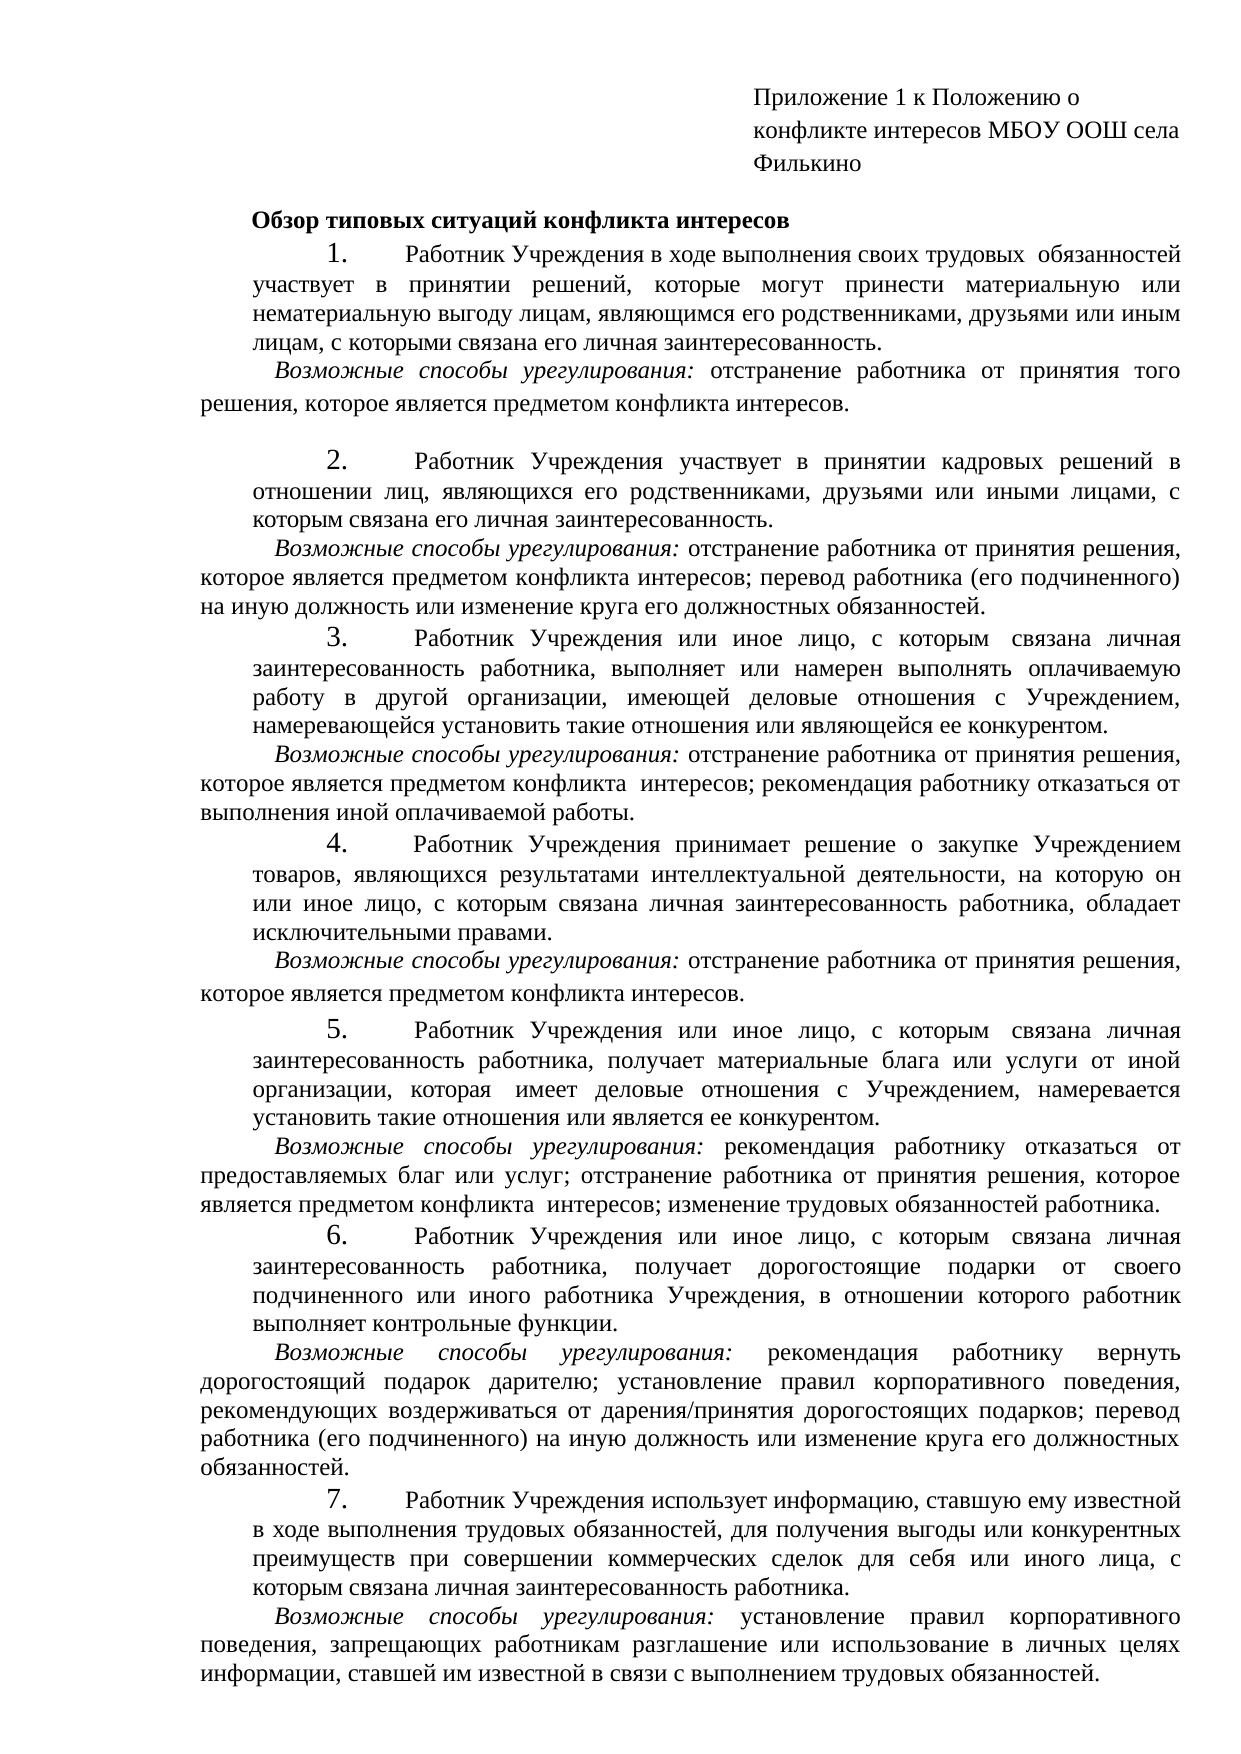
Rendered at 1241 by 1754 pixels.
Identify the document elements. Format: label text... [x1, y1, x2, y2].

list Работник Учреждения использует информацию, ставшую ему известной в ходе выполнения трудовых обязанностей, для получения выгоды или конкурентных преимуществ при совершении коммерческих сделок для себя или иного лица, с которым связана личная заинтересованность работника. [252, 1481, 1181, 1601]
list Работник Учреждения в ходе выполнения своих трудовых обязанностей участвует в принятии решений, которые могут принести материальную или нематериальную выгоду лицам, являющимся его родственниками, друзьями или иным лицам, с которыми связана его личная заинтересованность. [252, 236, 1181, 355]
text Возможные способы урегулирования: отстранение работника от принятия решения, которое является предметом конфликта интересов; рекомендация работнику отказаться от выполнения иной оплачиваемой работы. [200, 739, 1181, 826]
list Работник Учреждения или иное лицо, с которым связана личная заинтересованность работника, выполняет или намерен выполнять оплачиваемую работу в другой организации, имеющей деловые отношения с Учреждением, намеревающейся установить такие отношения или являющейся ее конкурентом. [252, 619, 1181, 739]
list Работник Учреждения или иное лицо, с которым связана личная заинтересованность работника, получает дорогостоящие подарки от своего подчиненного или иного работника Учреждения, в отношении которого работник выполняет контрольные функции. [252, 1217, 1181, 1337]
text Возможные способы урегулирования: отстранение работника от принятия решения, которое является предметом конфликта интересов; перевод работника (его подчиненного) на иную должность или изменение круга его должностных обязанностей. [200, 533, 1181, 619]
text Приложение 1 к Положению о конфликте интересов МБОУ ООШ села Филькино [753, 82, 1193, 177]
text Возможные способы урегулирования: отстранение работника от принятия того решения, которое является предметом конфликта интересов. [200, 355, 1181, 417]
list Работник Учреждения участвует в принятии кадровых решений в отношении лиц, являющихся его родственниками, друзьями или иными лицами, с которым связана его личная заинтересованность. [252, 442, 1181, 533]
text Возможные способы урегулирования: рекомендация работнику отказаться от предоставляемых благ или услуг; отстранение работника от принятия решения, которое является предметом конфликта интересов; изменение трудовых обязанностей работника. [200, 1131, 1181, 1217]
text Возможные способы урегулирования: установление правил корпоративного поведения, запрещающих работникам разглашение или использование в личных целях информации, ставшей им известной в связи с выполнением трудовых обязанностей. [200, 1601, 1181, 1687]
text Возможные способы урегулирования: отстранение работника от принятия решения, которое является предметом конфликта интересов. [200, 945, 1181, 1007]
text Возможные способы урегулирования: рекомендация работнику вернуть дорогостоящий подарок дарителю; установление правил корпоративного поведения, рекомендующих воздерживаться от дарения/принятия дорогостоящих подарков; перевод работника (его подчиненного) на иную должность или изменение круга его должностных обязанностей. [200, 1337, 1181, 1481]
text Обзор типовых ситуаций конфликта интересов [177, 202, 1181, 236]
list Работник Учреждения или иное лицо, с которым связана личная заинтересованность работника, получает материальные блага или услуги от иной организации, которая имеет деловые отношения с Учреждением, намеревается установить такие отношения или является ее конкурентом. [252, 1011, 1181, 1131]
list Работник Учреждения принимает решение о закупке Учреждением товаров, являющихся результатами интеллектуальной деятельности, на которую он или иное лицо, с которым связана личная заинтересованность работника, обладает исключительными правами. [252, 826, 1181, 945]
